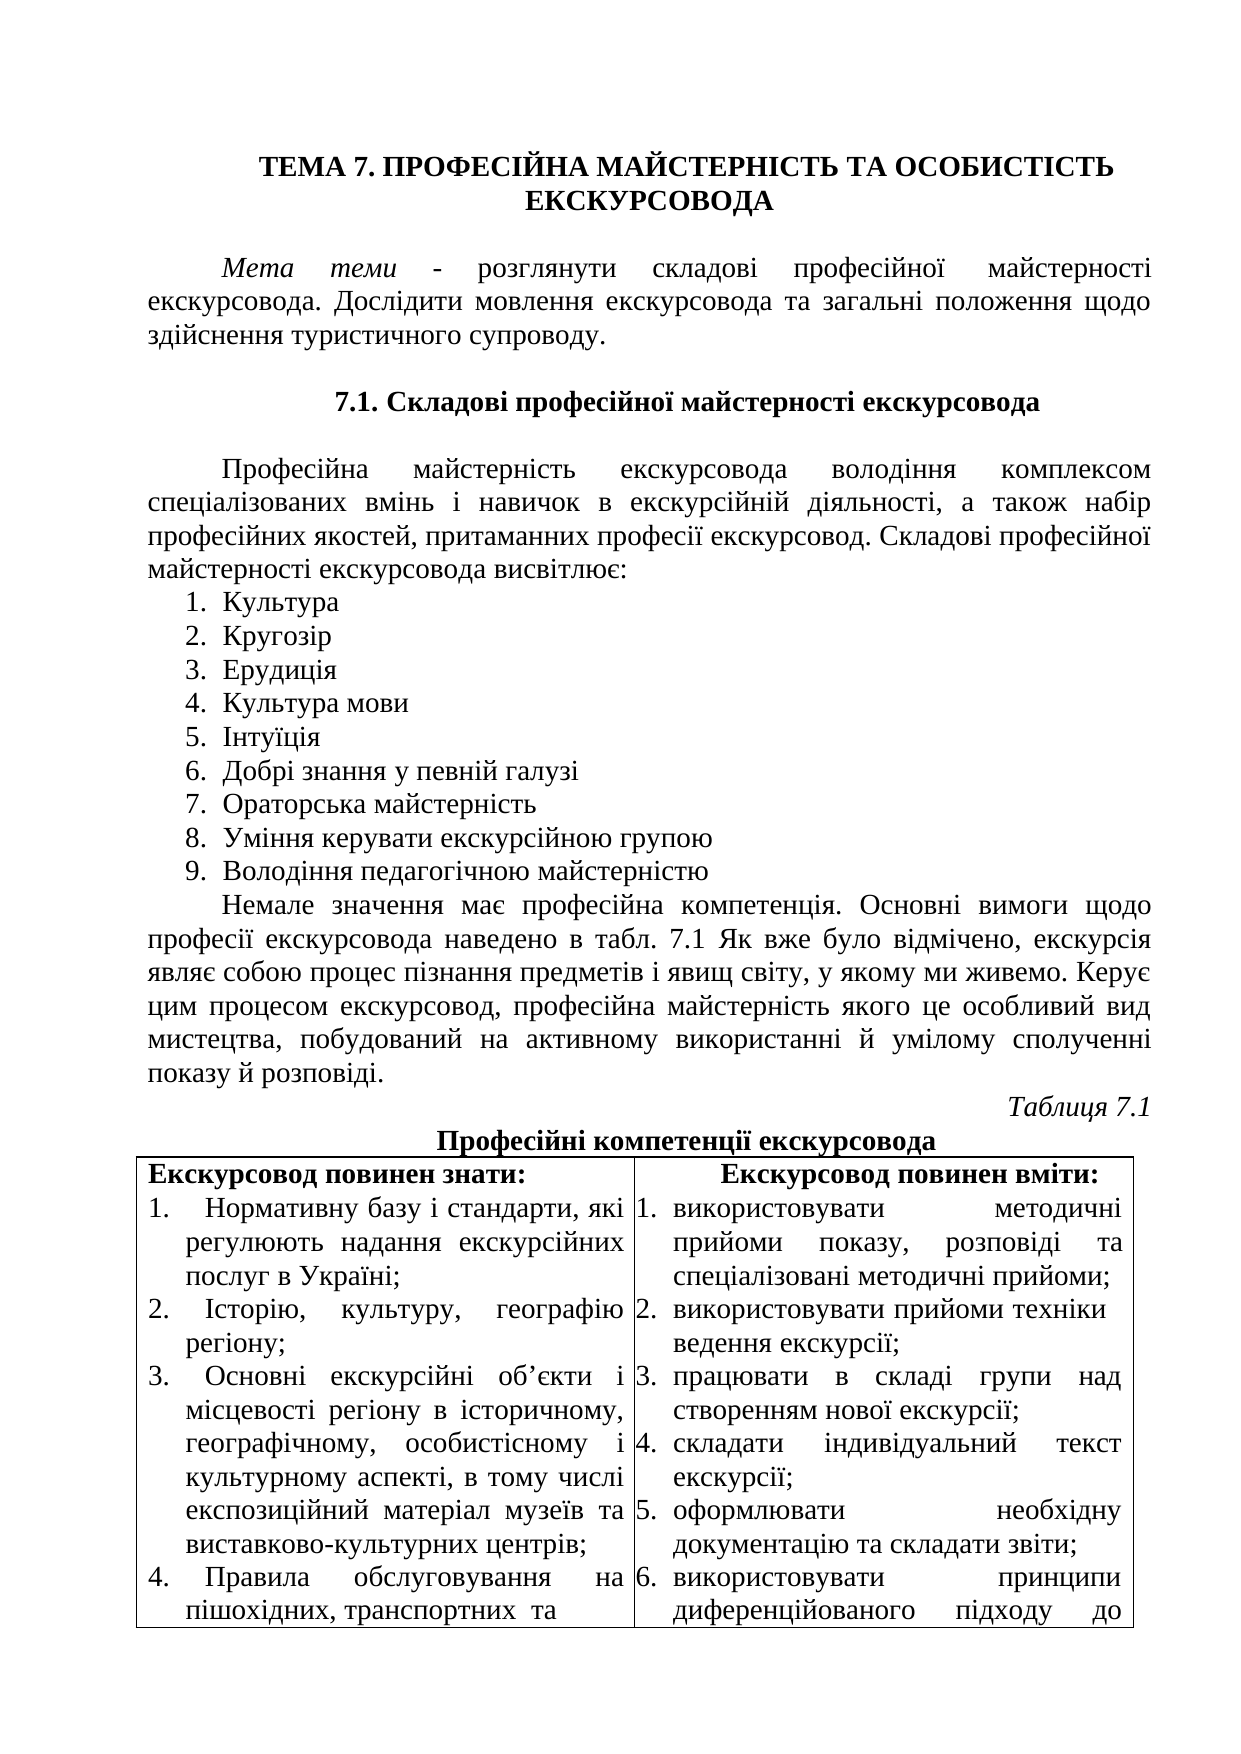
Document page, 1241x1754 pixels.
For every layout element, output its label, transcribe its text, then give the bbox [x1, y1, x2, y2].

text Професійна майстерність екскурсовода володіння комплексом спеціалізованих вмінь і навичок в екскурсійній діяльності, а також набір професійних якостей, притаманних професії екскурсовод. Складові професійної майстерності екскурсовода висвітлює: [147, 451, 1151, 585]
table_header Екскурсовод повинен знати: Нормативну базу і стандарти, які регулюють надання екскурсійних послуг в Україні; Історію, культуру, географію регіону; Основні екскурсійні об’єкти і місцевості регіону в історичному, географічному, особистісному і культурному аспекті, в тому числі експозиційний матеріал музеїв та виставково-культурних центрів; Правила обслуговування на пішохідних, транспортних та [137, 1158, 634, 1627]
text Немале значення має професійна компетенція. Основні вимоги щодо професії екскурсовода наведено в табл. 7.1 Як вже було відмічено, екскурсія являє собою процес пізнання предметів і явищ світу, у якому ми живемо. Керує цим процесом екскурсовод, професійна майстерність якого це особливий вид мистецтва, побудований на активному використанні й умілому сполученні показу й розповіді. [147, 887, 1152, 1088]
list Добрі знання у певній галузі [185, 753, 1184, 787]
list Культура мови [185, 686, 1184, 719]
subtitle Професійні компетенції екскурсовода [436, 1123, 1184, 1156]
list Кругозір [185, 618, 1184, 652]
text Таблиця 7.1 [1007, 1089, 1184, 1122]
list Ораторська майстерність [185, 787, 1184, 820]
list Уміння керувати екскурсійною групою [185, 820, 1184, 854]
list Інтуїція [185, 719, 1184, 753]
list Володіння педагогічною майстерністю [185, 854, 1184, 887]
list Культура [185, 585, 1184, 618]
subtitle ТЕМА 7. ПРОФЕСІЙНА МАЙСТЕРНІСТЬ ТА ОСОБИСТІСТЬ [257, 149, 1116, 183]
subtitle Складові професійної майстерності екскурсовода [334, 384, 1184, 418]
list Ерудиція [185, 652, 1184, 686]
text ЕКСКУРСОВОДА [283, 183, 1016, 216]
text Мета теми - розглянути складові професійної майстерності екскурсовода. Дослідити мовлення екскурсовода та загальні положення щодо здійснення туристичного супроводу. [147, 250, 1152, 351]
table_header Екскурсовод повинен вміти: використовувати методичні прийоми показу, розповіді та спеціалізовані методичні прийоми; використовувати прийоми техніки ведення екскурсії; працювати в складі групи над створенням нової екскурсії; складати індивідуальний текст екскурсії; оформлювати необхідну документацію та складати звіти; використовувати принципи диференційованого підходу до [635, 1158, 1133, 1627]
